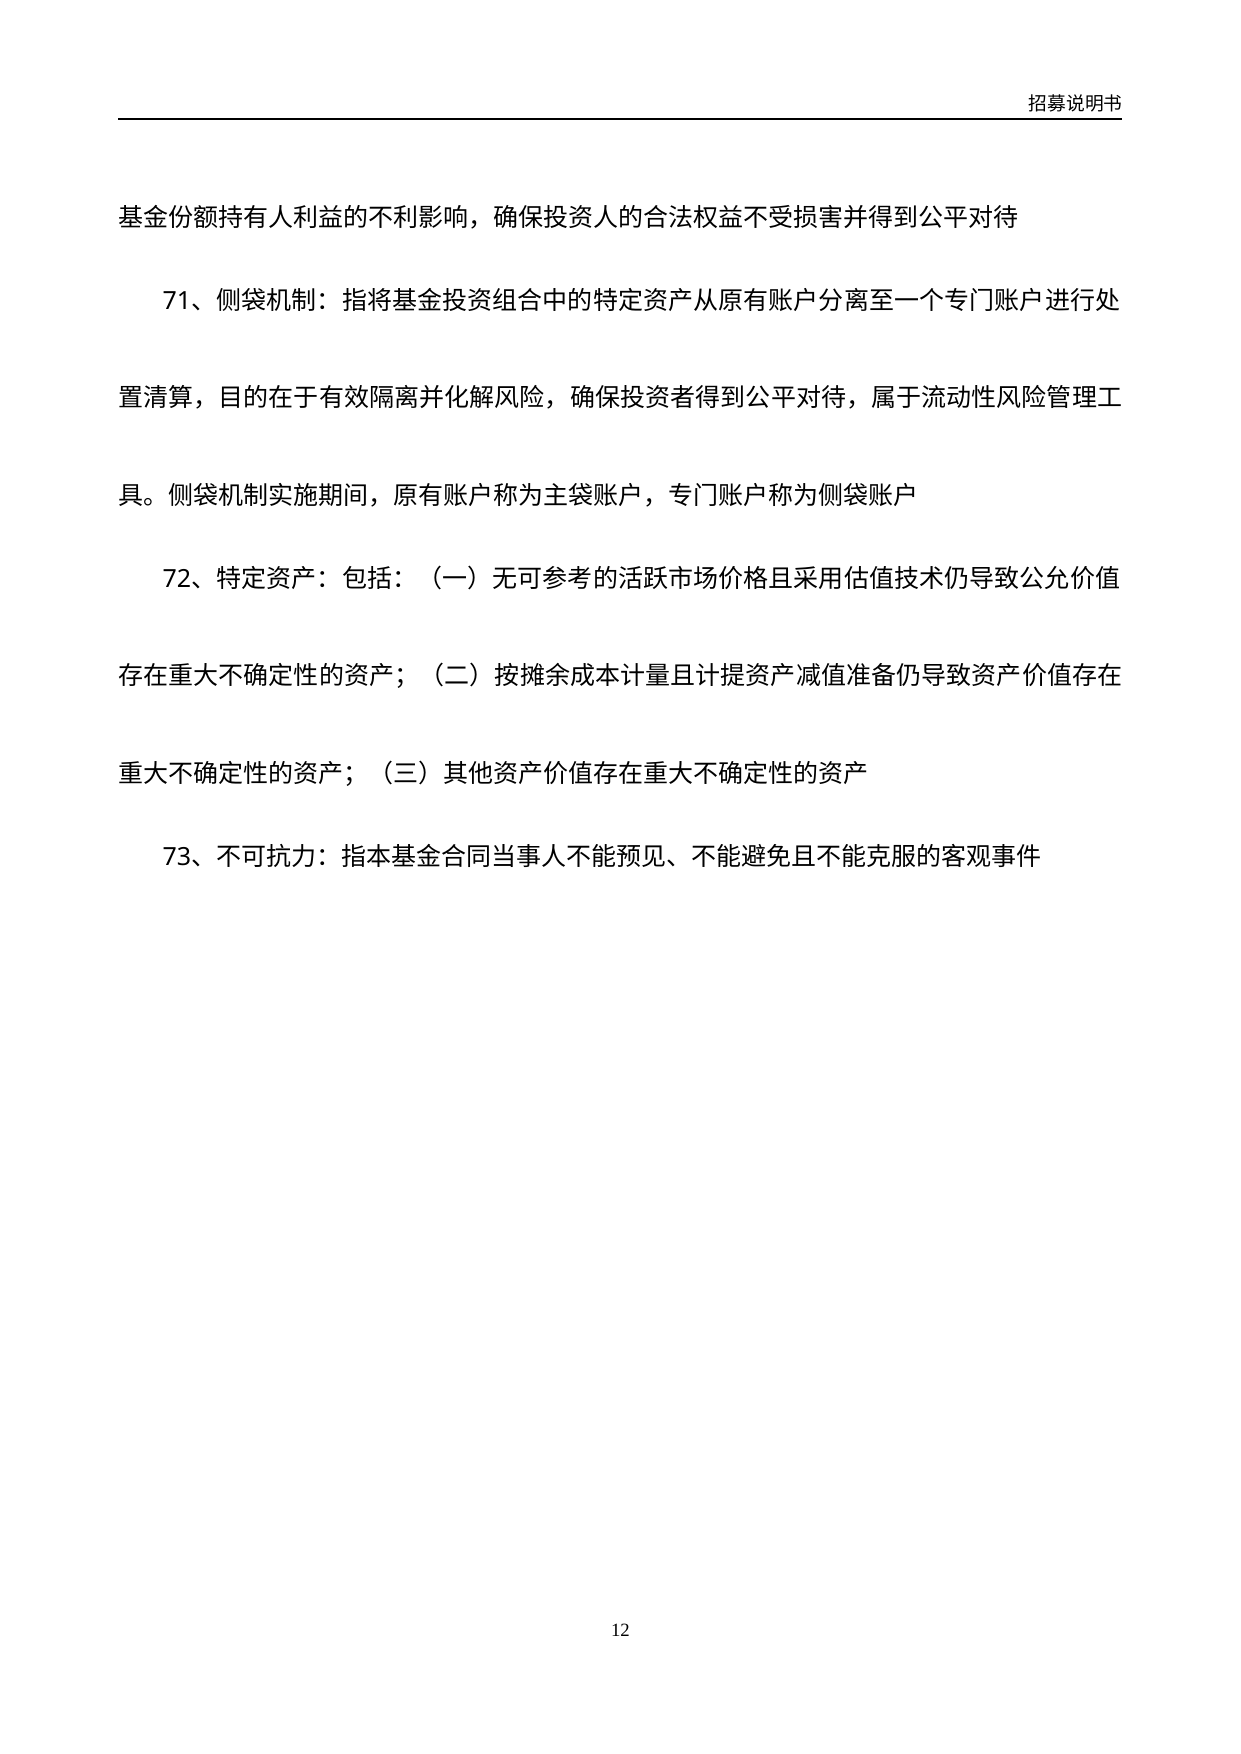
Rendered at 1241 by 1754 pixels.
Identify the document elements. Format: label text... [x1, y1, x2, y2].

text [118, 183, 1122, 248]
text 73、不可抗力：指本基金合同当事人不能预见、不能避免且不能克服的客观事件 [118, 822, 1122, 887]
text 72、特定资产：包括：（一）无可参考的活跃市场价格且采用估值技术仍导致公允价值存在重大不确定性的资产；（二）按摊余成本计量且计提资产减值准备仍导致资产价值存在重大不确定性的资产；（三）其他资产价值存在重大不确定性的资产 [118, 544, 1122, 804]
text 71、侧袋机制：指将基金投资组合中的特定资产从原有账户分离至一个专门账户进行处置清算，目的在于有效隔离并化解风险，确保投资者得到公平对待，属于流动性风险管理工具。侧袋机制实施期间，原有账户称为主袋账户，专门账户称为侧袋账户 [118, 266, 1122, 526]
